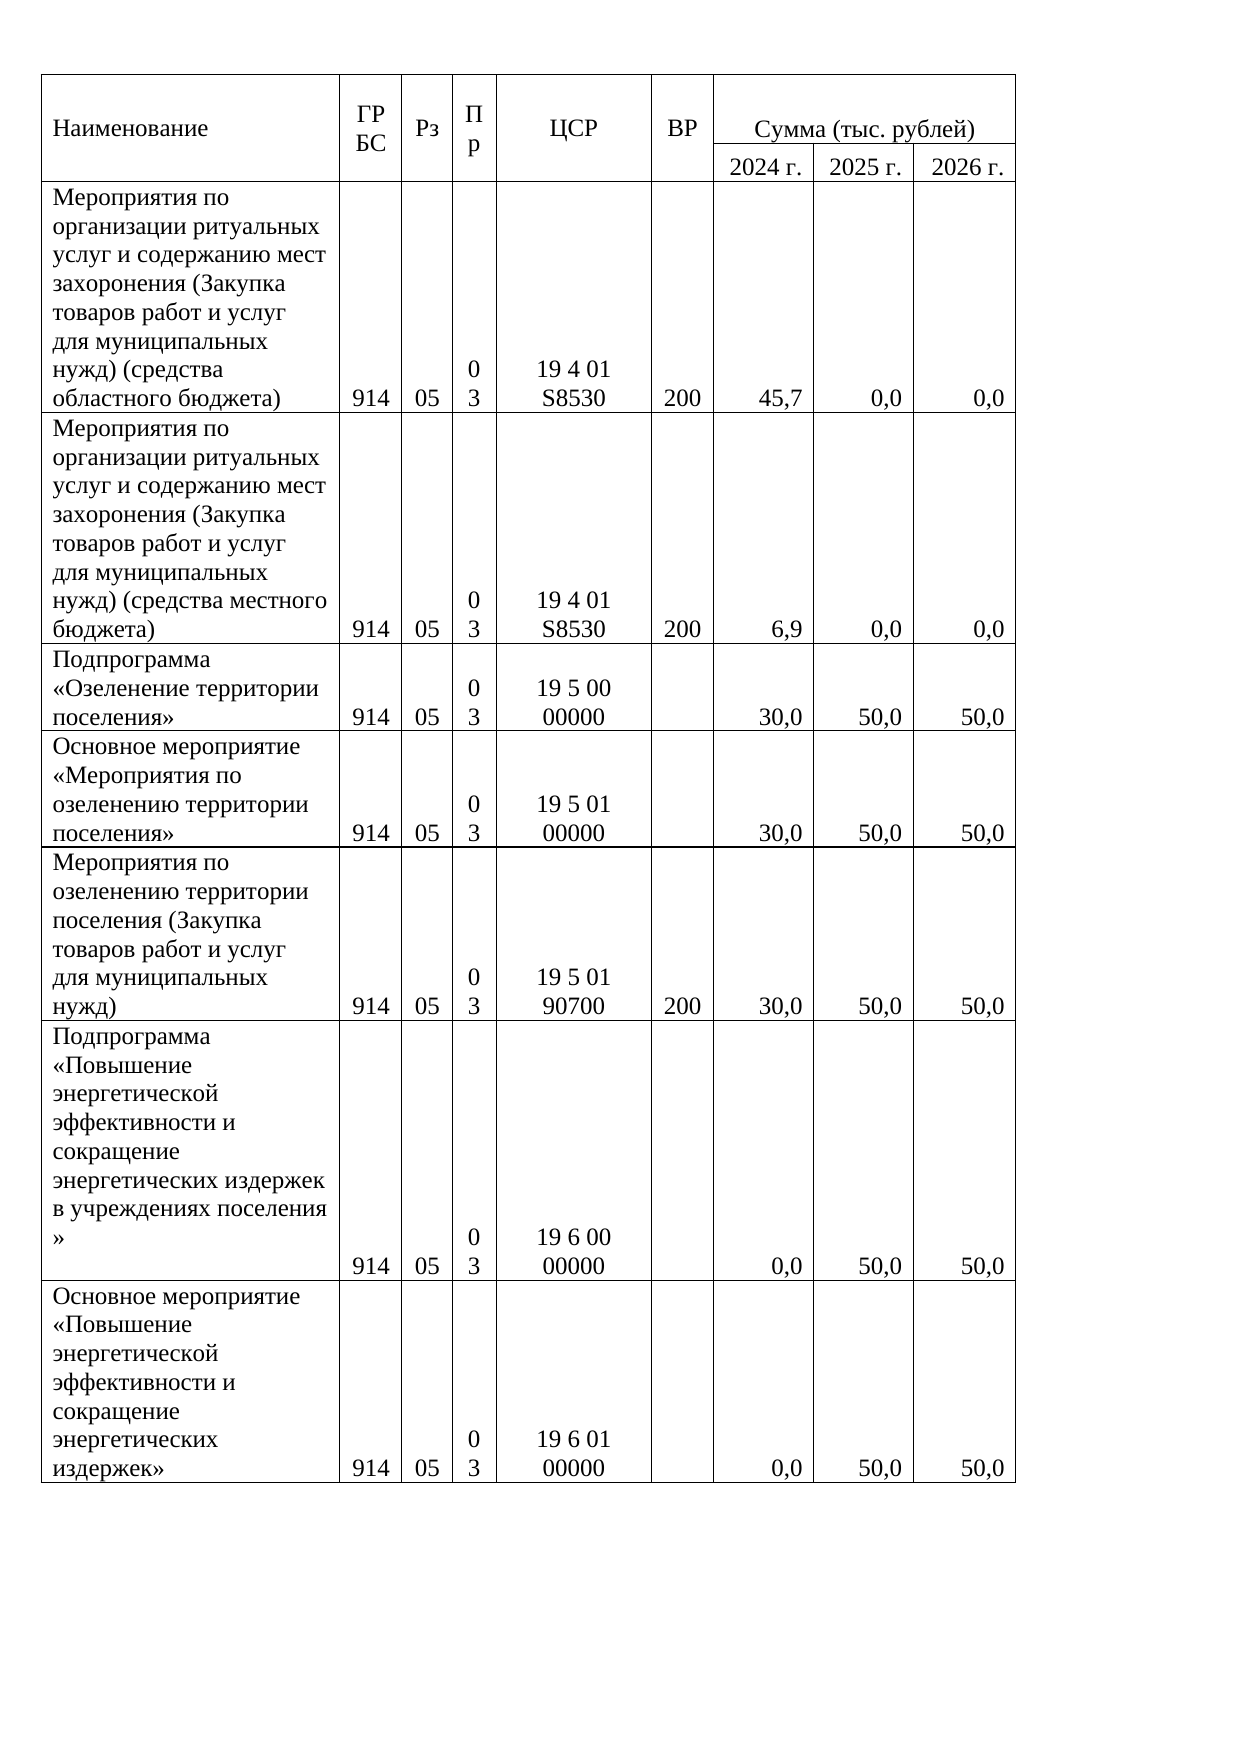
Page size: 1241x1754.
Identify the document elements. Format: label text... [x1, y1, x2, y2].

table_cell 0,0 [814, 413, 913, 643]
table_cell 0,0 [714, 1021, 813, 1280]
table_header Наименование [42, 75, 339, 181]
table_cell 200 [652, 413, 713, 643]
table_cell 03 [453, 1021, 496, 1280]
table_cell [652, 644, 713, 730]
table_cell 03 [453, 1281, 496, 1482]
table_cell 914 [340, 1281, 401, 1482]
table_cell [652, 731, 713, 846]
table_cell 0,0 [814, 182, 913, 412]
table_cell Мероприятия по организации ритуальных услуг и содержанию мест захоронения (Закупка товаров работ и услуг для муниципальных нужд) (средства местного бюджета) [42, 413, 339, 643]
table_cell Мероприятия по озеленению территории поселения (Закупка товаров работ и услуг для муниципальных нужд) [42, 848, 339, 1020]
table_cell 0,0 [714, 1281, 813, 1482]
table_cell 30,0 [714, 731, 813, 846]
table_cell 03 [453, 731, 496, 846]
table_cell 50,0 [914, 1281, 1015, 1482]
table_cell Основное мероприятие «Мероприятия по озеленению территории поселения» [42, 731, 339, 846]
table_cell 03 [453, 644, 496, 730]
table_cell 19 5 01 90700 [497, 848, 651, 1020]
table_cell Подпрограмма «Озеленение территории поселения» [42, 644, 339, 730]
table_cell 50,0 [814, 1021, 913, 1280]
table_cell 914 [340, 731, 401, 846]
table_cell 19 6 00 00000 [497, 1021, 651, 1280]
table_cell 19 5 00 00000 [497, 644, 651, 730]
table_cell 914 [340, 644, 401, 730]
table_cell 0,0 [914, 413, 1015, 643]
table_cell 05 [402, 644, 452, 730]
table_cell 05 [402, 1281, 452, 1482]
table_cell 50,0 [814, 848, 913, 1020]
table_cell 914 [340, 182, 401, 412]
table_header ГРБС [340, 75, 401, 181]
table_cell 2024 г. [714, 144, 813, 181]
table_cell 2025 г. [814, 144, 913, 181]
table_cell 05 [402, 731, 452, 846]
table_cell 6,9 [714, 413, 813, 643]
table_cell 50,0 [914, 848, 1015, 1020]
table_cell 50,0 [914, 644, 1015, 730]
table_cell 200 [652, 182, 713, 412]
table_cell 19 6 01 00000 [497, 1281, 651, 1482]
table_cell 05 [402, 413, 452, 643]
table_header Пр [453, 75, 496, 181]
table_cell 45,7 [714, 182, 813, 412]
table_cell 914 [340, 848, 401, 1020]
table_cell 914 [340, 413, 401, 643]
table_cell 50,0 [914, 731, 1015, 846]
table_cell 914 [340, 1021, 401, 1280]
table_cell 0,0 [914, 182, 1015, 412]
table_cell Мероприятия по организации ритуальных услуг и содержанию мест захоронения (Закупка товаров работ и услуг для муниципальных нужд) (средства областного бюджета) [42, 182, 339, 412]
table_cell [652, 1281, 713, 1482]
table_cell Подпрограмма «Повышение энергетической эффективности и сокращение энергетических издержек в учреждениях поселения » [42, 1021, 339, 1280]
table_cell 50,0 [814, 731, 913, 846]
table_cell 30,0 [714, 644, 813, 730]
table_cell [652, 1021, 713, 1280]
table_cell 05 [402, 182, 452, 412]
table_header ВР [652, 75, 713, 181]
table_header ЦСР [497, 75, 651, 181]
table_cell 50,0 [914, 1021, 1015, 1280]
table_cell 03 [453, 182, 496, 412]
table_cell 2026 г. [914, 144, 1015, 181]
table_cell 50,0 [814, 1281, 913, 1482]
table_cell 05 [402, 848, 452, 1020]
table_cell 200 [652, 848, 713, 1020]
table_cell 19 4 01 S8530 [497, 413, 651, 643]
table_header Рз [402, 75, 452, 181]
table_cell 03 [453, 413, 496, 643]
table_cell 03 [453, 848, 496, 1020]
table_cell 30,0 [714, 848, 813, 1020]
table_cell 05 [402, 1021, 452, 1280]
table_header Сумма (тыс. рублей) [714, 75, 1015, 143]
table_cell 50,0 [814, 644, 913, 730]
table_cell 19 4 01 S8530 [497, 182, 651, 412]
table_cell 19 5 01 00000 [497, 731, 651, 846]
table_cell Основное мероприятие «Повышение энергетической эффективности и сокращение энергетических издержек» [42, 1281, 339, 1482]
